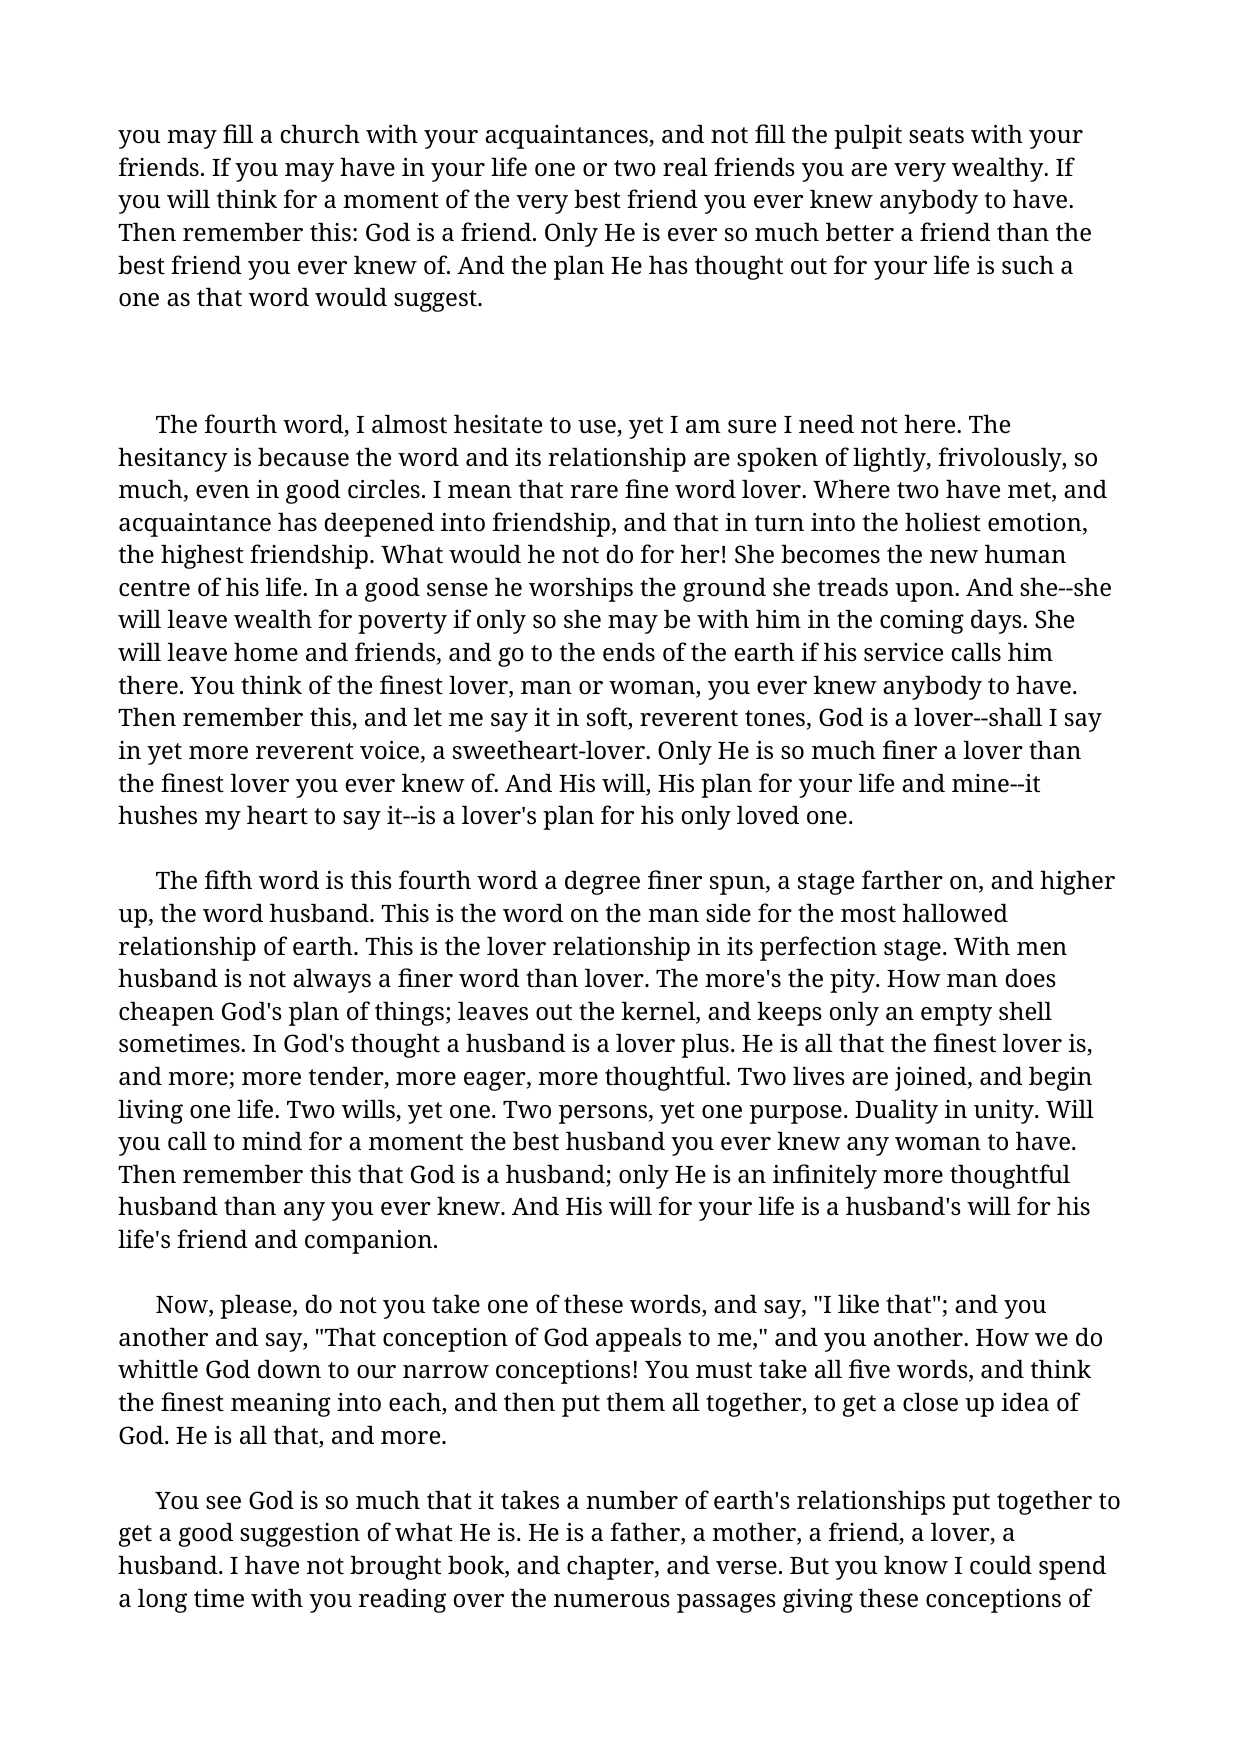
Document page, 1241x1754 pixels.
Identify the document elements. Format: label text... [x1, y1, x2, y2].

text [118, 1484, 1122, 1614]
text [118, 118, 1122, 314]
text The fourth word, I almost hesitate to use, yet I am sure I need not here. The hesitancy is because the word and its relationship are spoken of lightly, frivolously, so much, even in good circles. I mean that rare fine word lover. Where two have met, and acquaintance has deepened into friendship, and that in turn into the holiest emotion, the highest friendship. What would he not do for her! She becomes the new human centre of his life. In a good sense he worships the ground she treads upon. And she--she will leave wealth for poverty if only so she may be with him in the coming days. She will leave home and friends, and go to the ends of the earth if his service calls him there. You think of the finest lover, man or woman, you ever knew anybody to have. Then remember this, and let me say it in soft, reverent tones, God is a lover--shall I say in yet more reverent voice, a sweetheart-lover. Only He is so much finer a lover than the finest lover you ever knew of. And His will, His plan for your life and mine--it hushes my heart to say it--is a lover's plan for his only loved one. [118, 408, 1122, 832]
text The fifth word is this fourth word a degree finer spun, a stage farther on, and higher up, the word husband. This is the word on the man side for the most hallowed relationship of earth. This is the lover relationship in its perfection stage. With men husband is not always a finer word than lover. The more's the pity. How man does cheapen God's plan of things; leaves out the kernel, and keeps only an empty shell sometimes. In God's thought a husband is a lover plus. He is all that the finest lover is, and more; more tender, more eager, more thoughtful. Two lives are joined, and begin living one life. Two wills, yet one. Two persons, yet one purpose. Duality in unity. Will you call to mind for a moment the best husband you ever knew any woman to have. Then remember this that God is a husband; only He is an infinitely more thoughtful husband than any you ever knew. And His will for your life is a husband's will for his life's friend and companion. [118, 864, 1122, 1255]
text Now, please, do not you take one of these words, and say, "I like that"; and you another and say, "That conception of God appeals to me," and you another. How we do whittle God down to our narrow conceptions! You must take all five words, and think the finest meaning into each, and then put them all together, to get a close up idea of God. He is all that, and more. [118, 1288, 1122, 1451]
